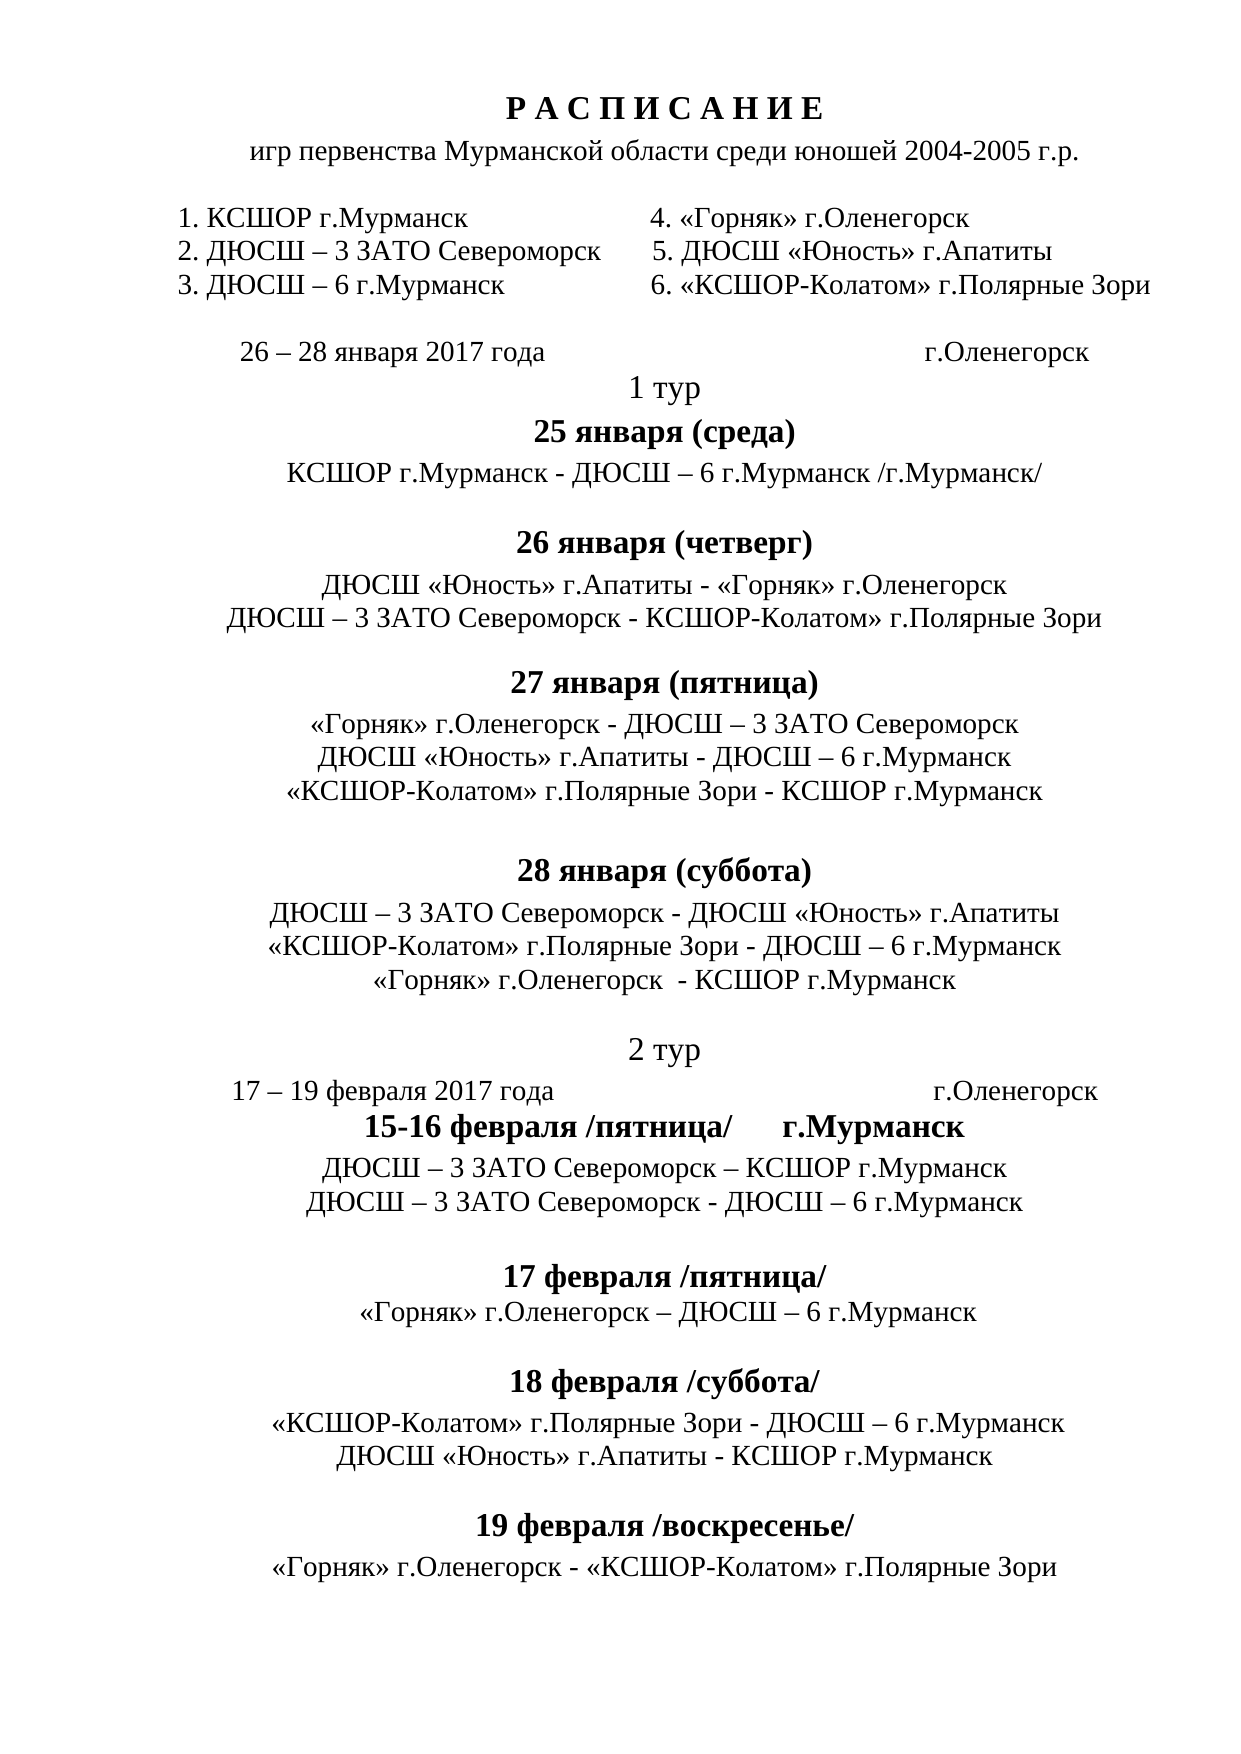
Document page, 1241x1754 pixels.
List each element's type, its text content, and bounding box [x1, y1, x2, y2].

text ДЮСШ – 3 ЗАТО Североморск - ДЮСШ «Юность» г.Апатиты [177, 895, 1152, 928]
text ДЮСШ – 3 ЗАТО Североморск - КСШОР-Колатом» г.Полярные Зори [177, 600, 1152, 634]
text 19 февраля /воскресенье/ [177, 1506, 1152, 1544]
text 1. КСШОР г.Мурманск 4. «Горняк» г.Оленегорск [177, 200, 1152, 233]
text 3. ДЮСШ – 6 г.Мурманск 6. «КСШОР-Колатом» г.Полярные Зори [177, 267, 1152, 300]
text ДЮСШ «Юность» г.Апатиты - ДЮСШ – 6 г.Мурманск [177, 739, 1152, 773]
text 1 тур [177, 367, 1152, 406]
text «Горняк» г.Оленегорск – ДЮСШ – 6 г.Мурманск [177, 1294, 1152, 1328]
text «КСШОР-Колатом» г.Полярные Зори - ДЮСШ – 6 г.Мурманск [177, 928, 1152, 962]
text ДЮСШ – 3 ЗАТО Североморск - ДЮСШ – 6 г.Мурманск [177, 1184, 1152, 1218]
text КСШОР г.Мурманск - ДЮСШ – 6 г.Мурманск /г.Мурманск/ [177, 456, 1152, 489]
text «Горняк» г.Оленегорск - КСШОР г.Мурманск [177, 962, 1152, 995]
text 15-16 февраля /пятница/ г.Мурманск [177, 1106, 1152, 1145]
text «КСШОР-Колатом» г.Полярные Зори - ДЮСШ – 6 г.Мурманск [177, 1405, 1152, 1438]
text ДЮСШ «Юность» г.Апатиты - «Горняк» г.Оленегорск [177, 567, 1152, 600]
text ДЮСШ – 3 ЗАТО Североморск – КСШОР г.Мурманск [177, 1151, 1152, 1184]
text ДЮСШ «Юность» г.Апатиты - КСШОР г.Мурманск [177, 1438, 1152, 1472]
text 25 января (среда) [177, 412, 1152, 450]
text «Горняк» г.Оленегорск - «КСШОР-Колатом» г.Полярные Зори [177, 1549, 1152, 1583]
text 17 февраля /пятница/ [177, 1256, 1152, 1294]
text 2. ДЮСШ – 3 ЗАТО Североморск 5. ДЮСШ «Юность» г.Апатиты [177, 233, 1152, 267]
text 18 февраля /суббота/ [177, 1361, 1152, 1399]
text 27 января (пятница) [177, 662, 1152, 700]
text 28 января (суббота) [177, 851, 1152, 889]
text 17 – 19 февраля 2017 года г.Оленегорск [177, 1073, 1152, 1106]
text Р А С П И С А Н И Е [177, 89, 1152, 127]
text «КСШОР-Колатом» г.Полярные Зори - КСШОР г.Мурманск [177, 773, 1152, 807]
text «Горняк» г.Оленегорск - ДЮСШ – 3 ЗАТО Североморск [177, 706, 1152, 739]
text игр первенства Мурманской области среди юношей 2004-2005 г.р. [177, 133, 1152, 166]
text 26 января (четверг) [177, 523, 1152, 561]
text 26 – 28 января 2017 года г.Оленегорск [177, 334, 1152, 367]
text 2 тур [177, 1029, 1152, 1067]
